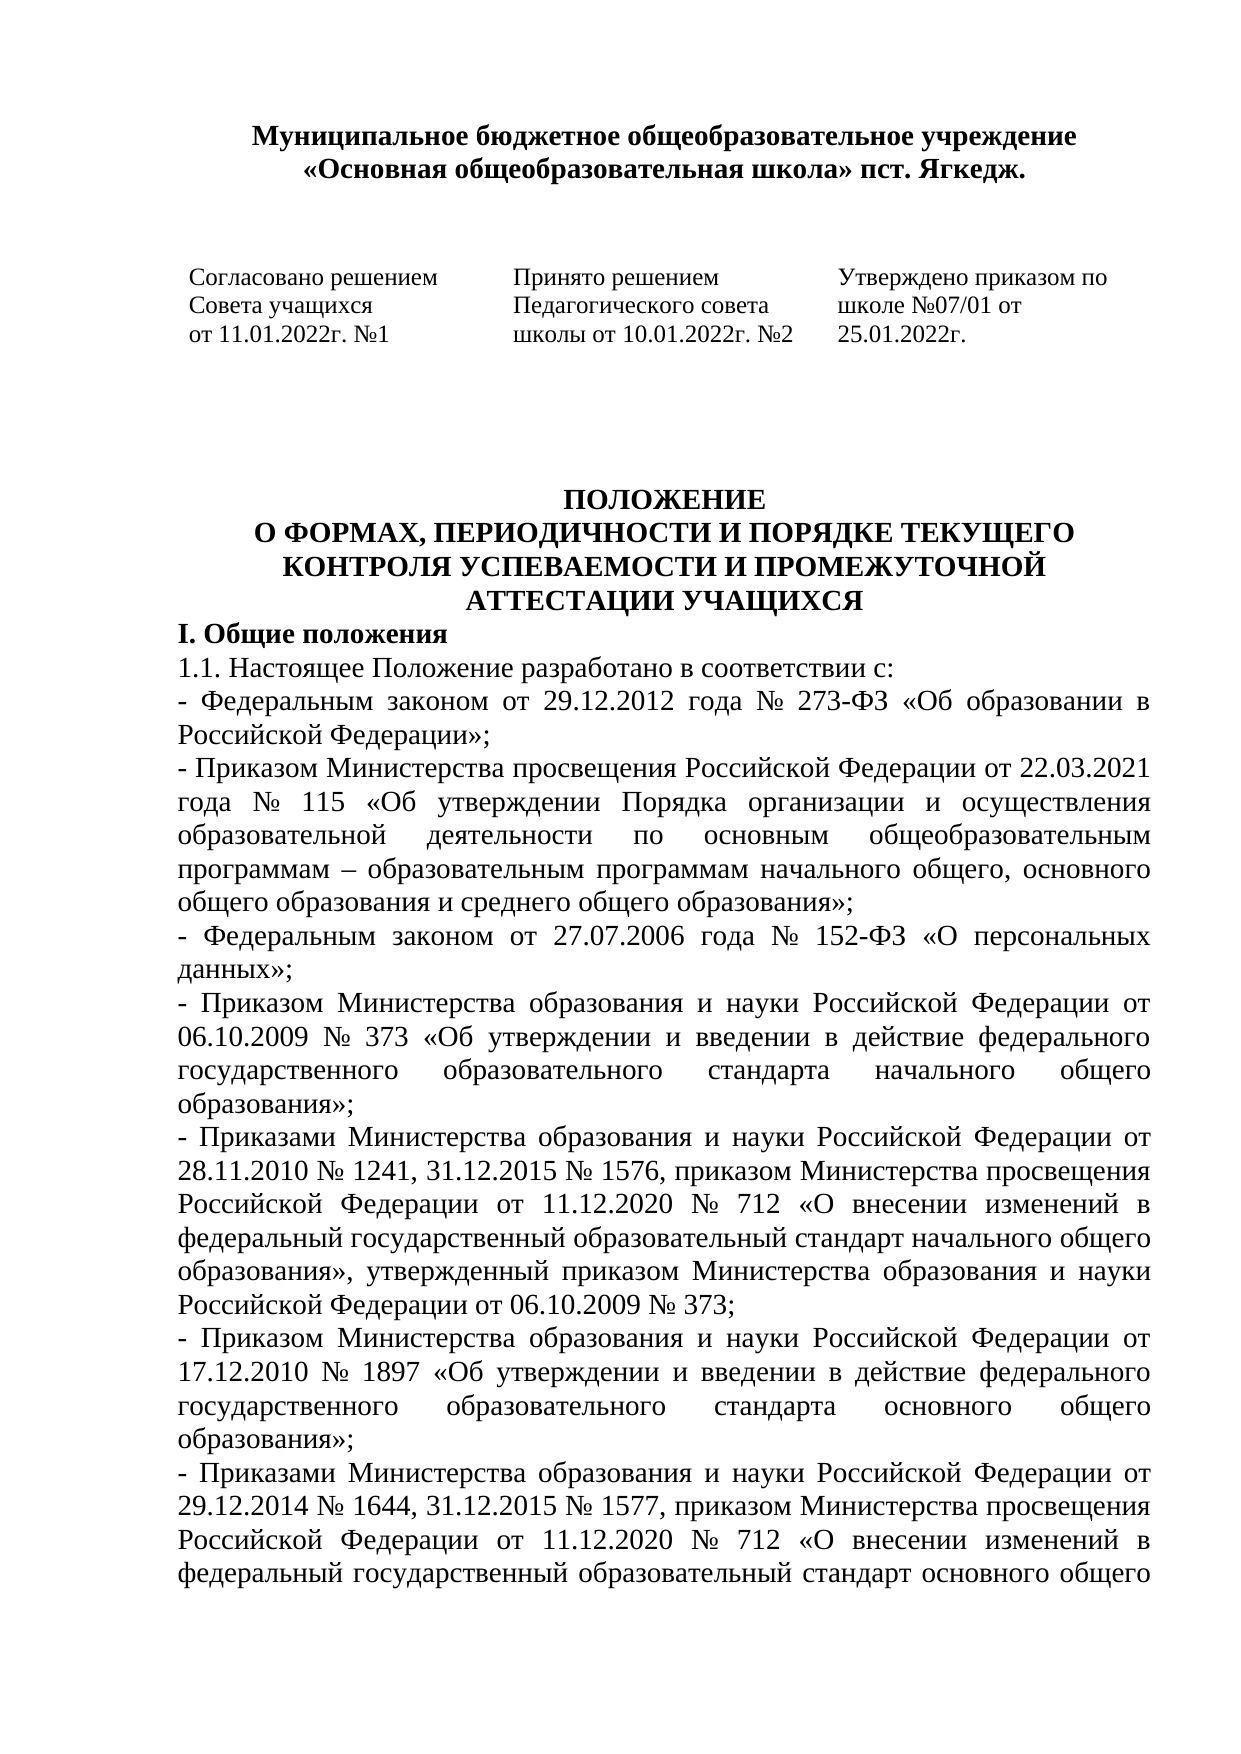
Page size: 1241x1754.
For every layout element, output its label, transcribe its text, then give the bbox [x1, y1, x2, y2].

text - Приказом Министерства образования и науки Российской Федерации от 17.12.2010 № 1897 «Об утверждении и введении в действие федерального государственного образовательного стандарта основного общего образования»; [177, 1321, 1152, 1455]
text ПОЛОЖЕНИЕ [177, 482, 1152, 516]
text - Приказом Министерства образования и науки Российской Федерации от 06.10.2009 № 373 «Об утверждении и введении в действие федерального государственного образовательного стандарта начального общего образования»; [177, 985, 1152, 1119]
text - Приказом Министерства просвещения Российской Федерации от 22.03.2021 года № 115 «Об утверждении Порядка организации и осуществления образовательной деятельности по основным общеобразовательным программам – образовательным программам начального общего, основного общего образования и среднего общего образования»; [177, 750, 1152, 918]
text - Федеральным законом от 27.07.2006 года № 152-ФЗ «О персональных данных»; [177, 918, 1152, 985]
table_header Согласовано решением Совета учащихся от 11.01.2022г. №1 [177, 262, 502, 401]
text Муниципальное бюджетное общеобразовательное учреждение «Основная общеобразовательная школа» пст. Ягкедж. [177, 118, 303, 185]
text - Федеральным законом от 29.12.2012 года № 273-ФЗ «Об образовании в Российской Федерации»; [177, 683, 1152, 750]
table_header Утверждено приказом по школе №07/01 от 25.01.2022г. [826, 262, 1151, 401]
text I. Общие положения [177, 616, 1152, 650]
text О ФОРМАХ, ПЕРИОДИЧНОСТИ И ПОРЯДКЕ ТЕКУЩЕГО КОНТРОЛЯ УСПЕВАЕМОСТИ И ПРОМЕЖУТОЧНОЙ АТТЕСТАЦИИ УЧАЩИХСЯ [177, 516, 1152, 616]
text - Приказами Министерства образования и науки Российской Федерации от 28.11.2010 № 1241, 31.12.2015 № 1576, приказом Министерства просвещения Российской Федерации от 11.12.2020 № 712 «О внесении изменений в федеральный государственный образовательный стандарт начального общего образования», утвержденный приказом Министерства образования и науки Российской Федерации от 06.10.2009 № 373; [177, 1119, 1152, 1321]
text 1.1. Настоящее Положение разработано в соответствии с: [177, 650, 1152, 683]
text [177, 1455, 1152, 1589]
table_header Принято решением Педагогического совета школы от 10.01.2022г. №2 [502, 262, 826, 401]
text Муниципальное бюджетное общеобразовательное учреждение «Основная общеобразовательная школа» пст. Ягкедж. [1026, 118, 1152, 185]
